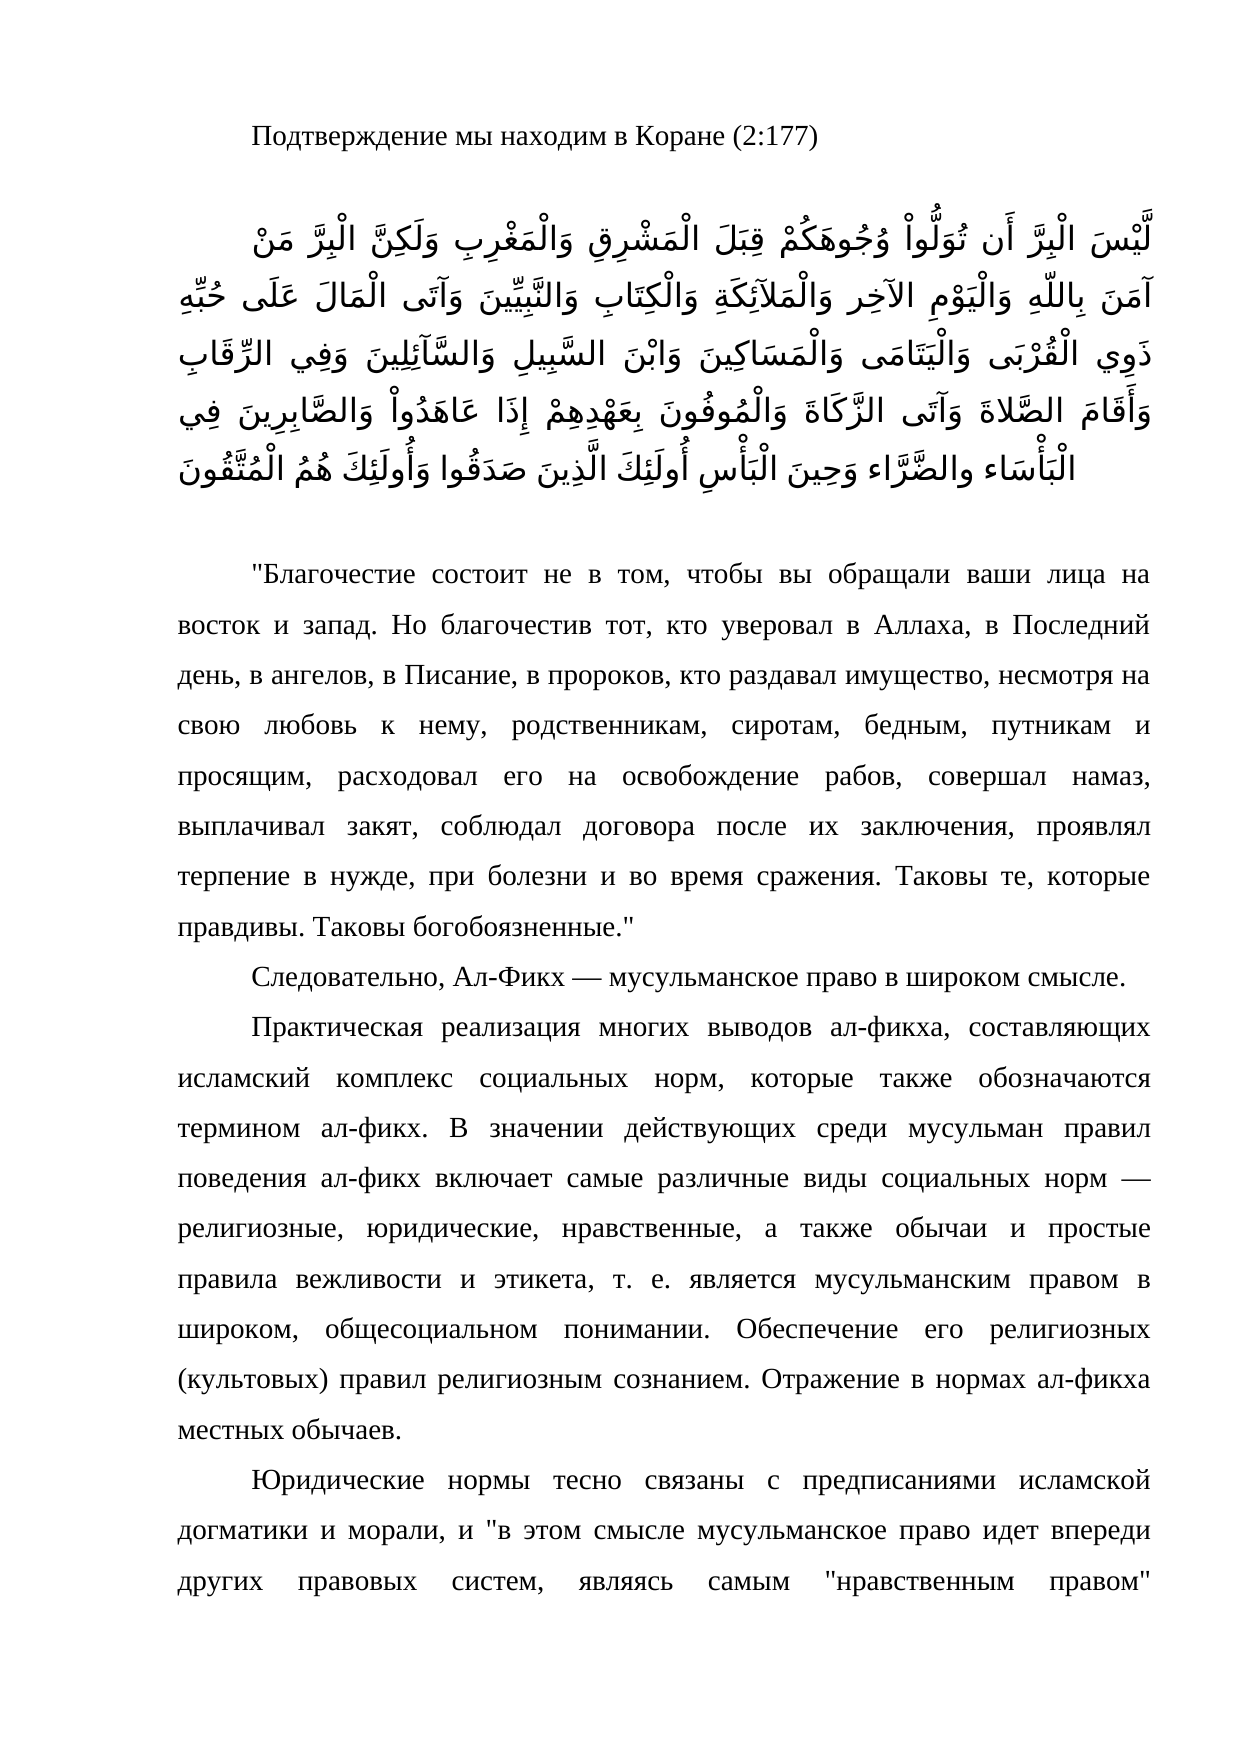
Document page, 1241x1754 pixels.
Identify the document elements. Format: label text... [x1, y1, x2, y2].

text "Благочестие состоит не в том, чтобы вы обращали ваши лица на восток и запад. Но благочестив тот, кто уверовал в Аллаха, в Последний день, в ангелов, в Писание, в пророков, кто раздавал имущество, несмотря на свою любовь к нему, родственникам, сиротам, бедным, путникам и просящим, расходовал его на освобождение рабов, совершал намаз, выплачивал закят, соблюдал договора после их заключения, проявлял терпение в нужде, при болезни и во время сражения. Таковы те, которые правдивы. Таковы богобоязненные." [177, 557, 1152, 942]
text Подтверждение мы находим в Коране (2:177) [177, 118, 1152, 152]
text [177, 1462, 1152, 1596]
text Следовательно, Ал-Фикх — мусульманское право в широком смысле. [177, 959, 1152, 993]
text Практическая реализация многих выводов ал-фикха, составляющих исламский комплекс социальных норм, которые также обозначаются термином ал-фикх. В значении действующих среди мусульман правил поведения ал-фикх включает самые различные виды социальных норм — религиозные, юридические, нравственные, а также обычаи и простые правила вежливости и этикета, т. е. является мусульманским правом в широком, общесоциальном понимании. Обеспечение его религиозных (культовых) правил религиозным сознанием. Отражение в нормах ал-фикха местных обычаев. [177, 1009, 1152, 1445]
text لَّيْسَ الْبِرَّ أَن تُوَلُّواْ وُجُوهَكُمْ قِبَلَ الْمَشْرِقِ وَالْمَغْرِبِ وَلَكِنَّ الْبِرَّ مَنْ آمَنَ بِاللّهِ وَالْيَوْمِ الآخِر وَالْمَلآئِكَةِ وَالْكِتَابِ وَالنَّبِيِّينَ وَآتَى الْمَالَ عَلَى حُبِّهِ ذَوِي الْقُرْبَى وَالْيَتَامَى وَالْمَسَاكِينَ وَابْنَ السَّبِيلِ وَالسَّآئِلِينَ وَفِي الرِّقَابِ وَأَقَامَ الصَّلاةَ وَآتَى الزَّكَاةَ وَالْمُوفُونَ بِعَهْدِهِمْ إِذَا عَاهَدُواْ وَالصَّابِرِينَ فِي الْبَأْسَاء والضَّرَّاء وَحِينَ الْبَأْسِ أُولَئِكَ الَّذِينَ صَدَقُوا وَأُولَئِكَ هُمُ الْمُتَّقُونَ [177, 219, 1152, 487]
